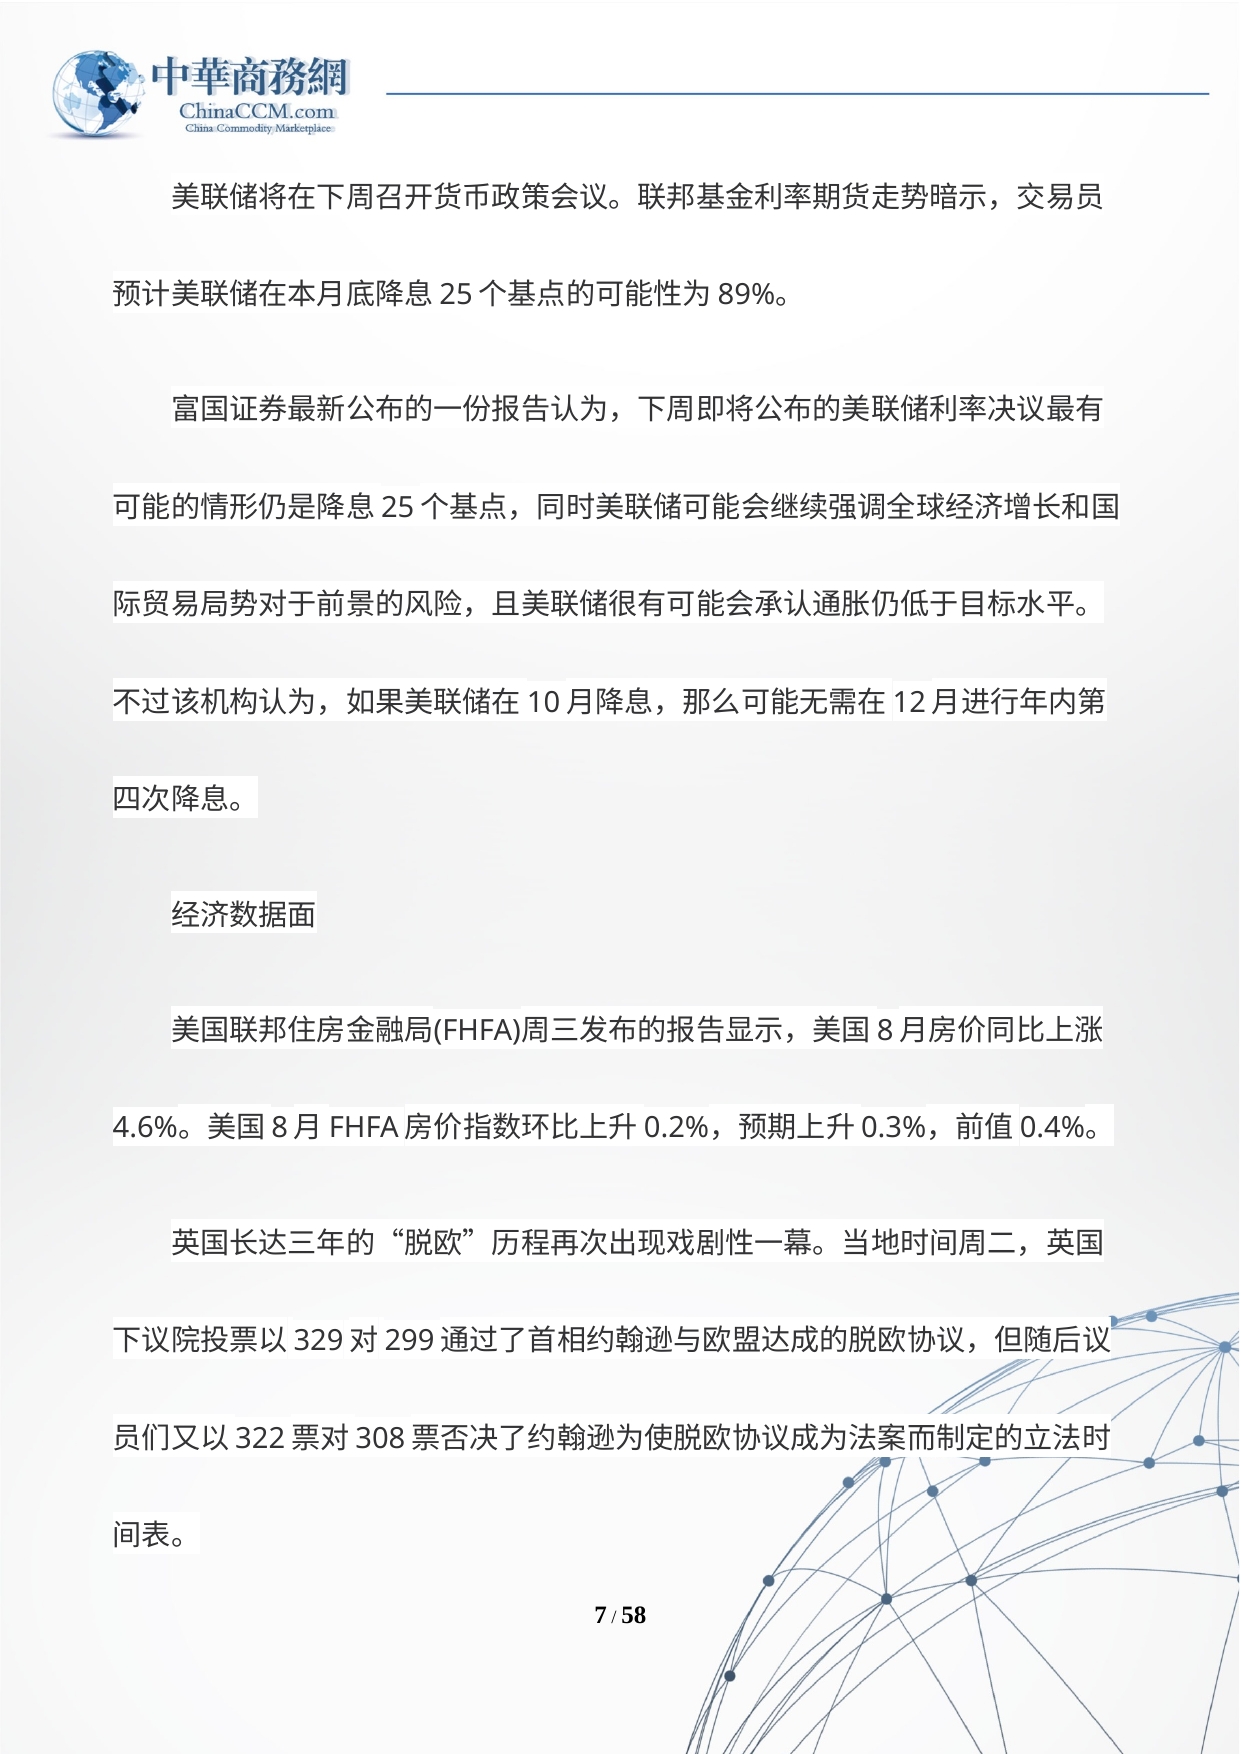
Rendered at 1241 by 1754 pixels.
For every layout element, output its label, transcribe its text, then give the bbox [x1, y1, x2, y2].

text 美联储将在下周召开货币政策会议。联邦基金利率期货走势暗示，交易员预计美联储在本月底降息25个基点的可能性为89%。 [112, 162, 1128, 324]
text 富国证券最新公布的一份报告认为，下周即将公布的美联储利率决议最有可能的情形仍是降息25个基点，同时美联储可能会继续强调全球经济增长和国际贸易局势对于前景的风险，且美联储很有可能会承认通胀仍低于目标水平。不过该机构认为，如果美联储在10月降息，那么可能无需在12月进行年内第四次降息。 [112, 374, 1128, 829]
picture [0, 2, 1240, 1754]
text 经济数据面 [112, 880, 1128, 945]
text 美国联邦住房金融局(FHFA)周三发布的报告显示，美国8月房价同比上涨4.6%。美国8月FHFA房价指数环比上升0.2%，预期上升0.3%，前值0.4%。 [112, 995, 1128, 1158]
text 英国长达三年的“脱欧”历程再次出现戏剧性一幕。当地时间周二，英国下议院投票以329对299通过了首相约翰逊与欧盟达成的脱欧协议，但随后议员们又以322票对308票否决了约翰逊为使脱欧协议成为法案而制定的立法时间表。 [112, 1208, 1128, 1566]
